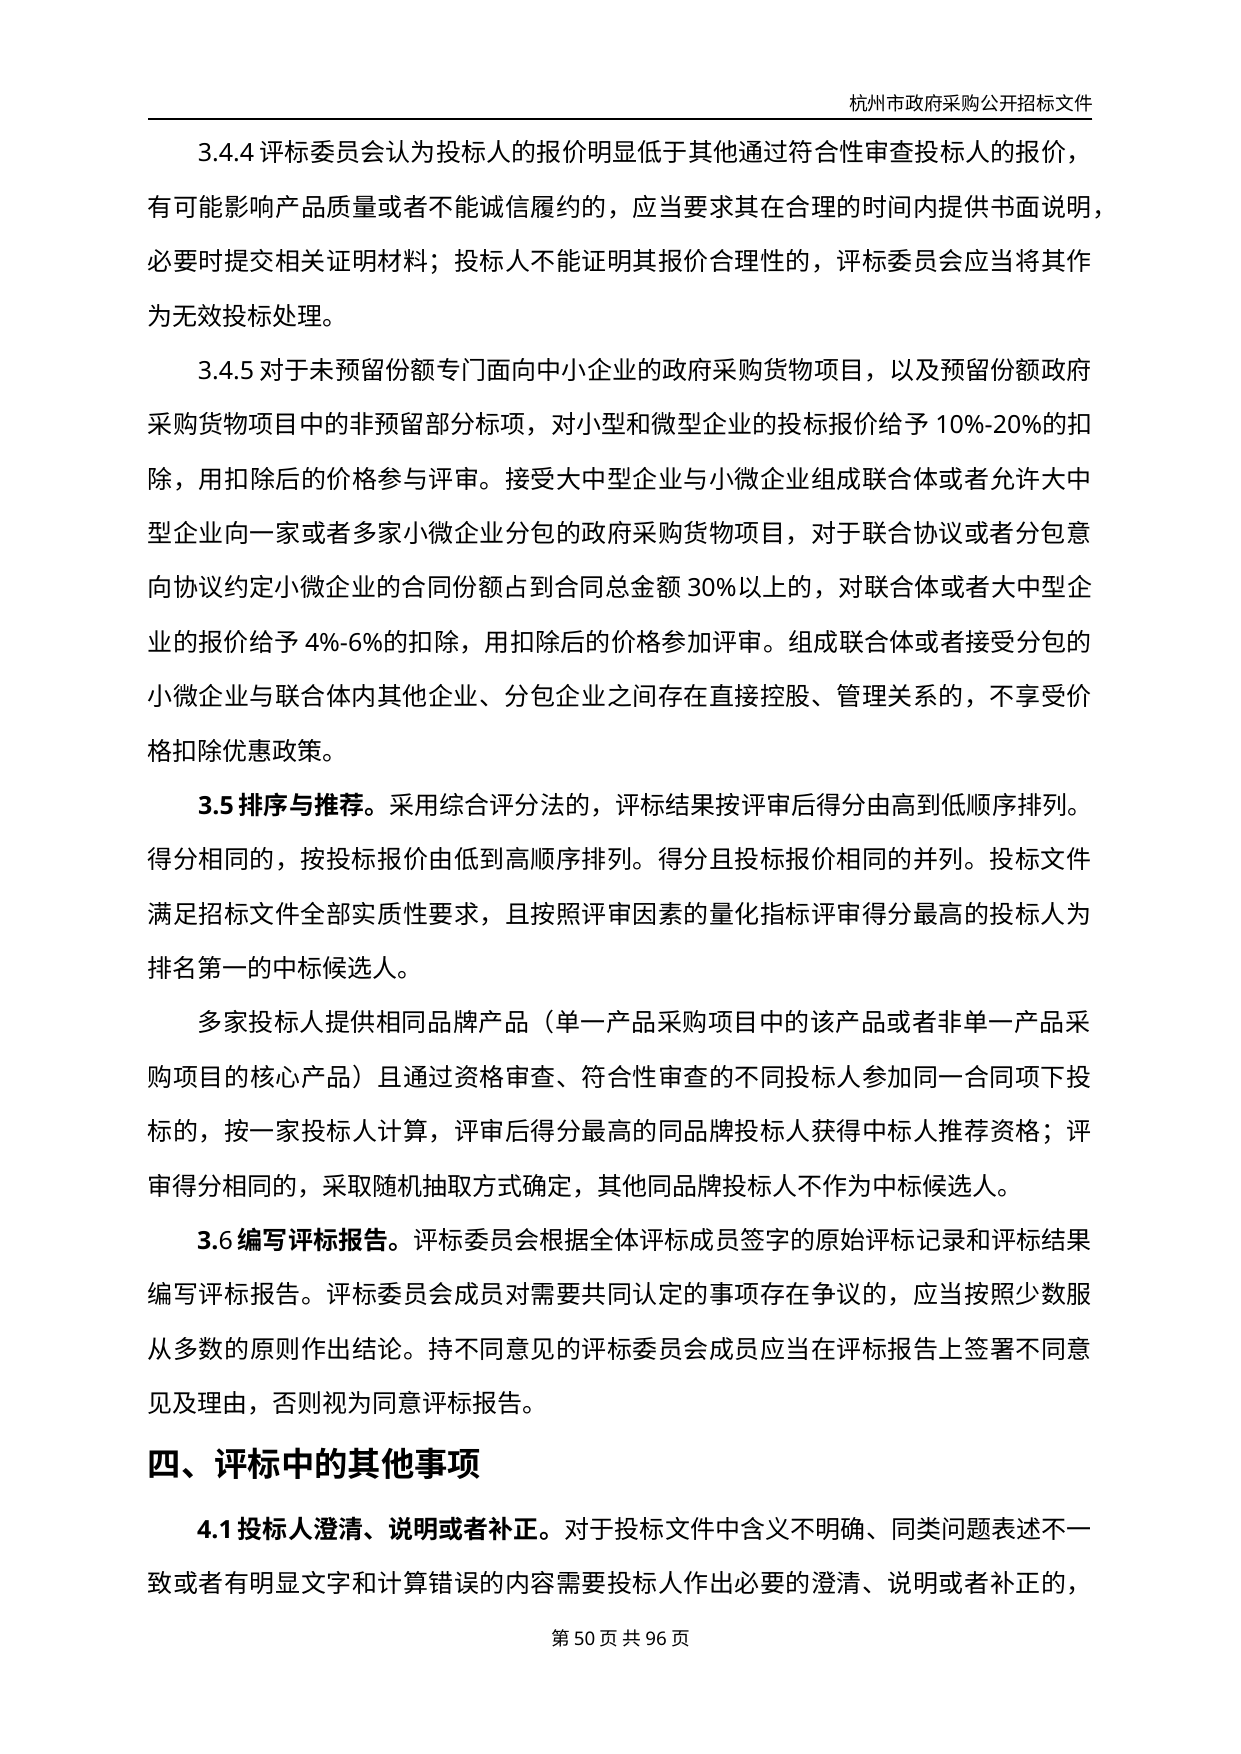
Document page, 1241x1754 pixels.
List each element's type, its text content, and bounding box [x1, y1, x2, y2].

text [148, 1509, 1092, 1600]
text 多家投标人提供相同品牌产品（单一产品采购项目中的该产品或者非单一产品采购项目的核心产品）且通过资格审查、符合性审查的不同投标人参加同一合同项下投标的，按一家投标人计算，评审后得分最高的同品牌投标人获得中标人推荐资格；评审得分相同的，采取随机抽取方式确定，其他同品牌投标人不作为中标候选人。 [148, 1003, 1092, 1202]
text 3.4.5对于未预留份额专门面向中小企业的政府采购货物项目，以及预留份额政府采购货物项目中的非预留部分标项，对小型和微型企业的投标报价给予10%-20%的扣除，用扣除后的价格参与评审。接受大中型企业与小微企业组成联合体或者允许大中型企业向一家或者多家小微企业分包的政府采购货物项目，对于联合协议或者分包意向协议约定小微企业的合同份额占到合同总金额30%以上的，对联合体或者大中型企业的报价给予4%-6%的扣除，用扣除后的价格参加评审。组成联合体或者接受分包的小微企业与联合体内其他企业、分包企业之间存在直接控股、管理关系的，不享受价格扣除优惠政策。 [148, 350, 1092, 767]
text 四、评标中的其他事项 [148, 1438, 1092, 1486]
text 3.6编写评标报告。评标委员会根据全体评标成员签字的原始评标记录和评标结果编写评标报告。评标委员会成员对需要共同认定的事项存在争议的，应当按照少数服从多数的原则作出结论。持不同意见的评标委员会成员应当在评标报告上签署不同意见及理由，否则视为同意评标报告。 [148, 1220, 1092, 1420]
text 3.5排序与推荐。采用综合评分法的，评标结果按评审后得分由高到低顺序排列。得分相同的，按投标报价由低到高顺序排列。得分且投标报价相同的并列。投标文件满足招标文件全部实质性要求，且按照评审因素的量化指标评审得分最高的投标人为排名第一的中标候选人。 [148, 785, 1092, 985]
text 3.4.4评标委员会认为投标人的报价明显低于其他通过符合性审查投标人的报价，有可能影响产品质量或者不能诚信履约的，应当要求其在合理的时间内提供书面说明，必要时提交相关证明材料；投标人不能证明其报价合理性的，评标委员会应当将其作为无效投标处理。 [148, 133, 1092, 332]
